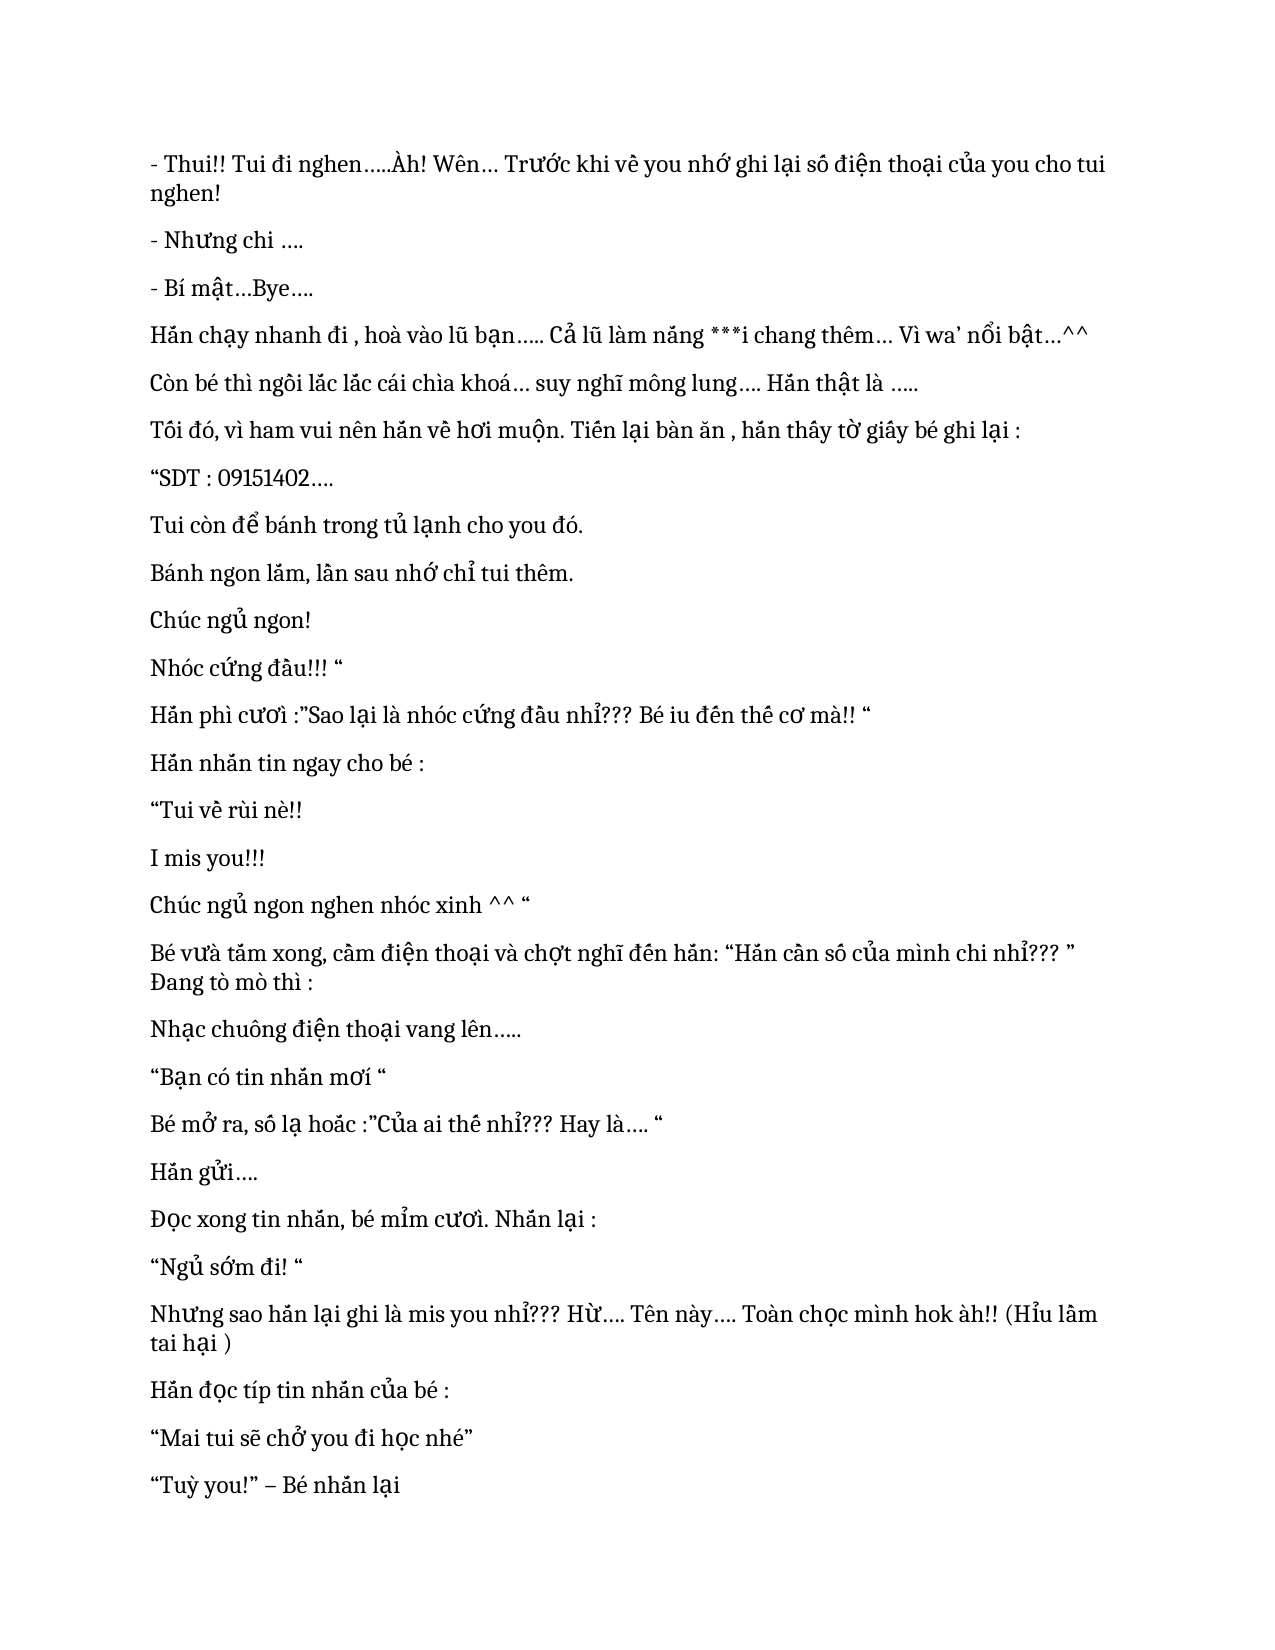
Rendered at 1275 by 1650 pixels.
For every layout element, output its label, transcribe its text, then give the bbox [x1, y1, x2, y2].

text I mis you!!! [150, 844, 1125, 872]
text Chúc ngủ ngon nghen nhóc xinh ^^ “ [150, 891, 1125, 920]
text Tui còn để bánh trong tủ lạnh cho you đó. [150, 511, 1125, 540]
text “Tuỳ you!” – Bé nhắn lại [150, 1471, 1125, 1500]
text Nhạc chuông điện thoại vang lên….. [150, 1015, 1125, 1044]
text “Tui về rùi nè!! [150, 796, 1125, 825]
text - Thui!! Tui đi nghen…..Àh! Wên… Trước khi về you nhớ ghi lại số điện thoại của you cho tui nghen! [150, 150, 1125, 207]
text Chúc ngủ ngon! [150, 606, 1125, 635]
text Hắn phì cươì :”Sao lại là nhóc cứng đầu nhỉ??? Bé iu đến thế cơ mà!! “ [150, 701, 1125, 730]
text “Bạn có tin nhắn mơí “ [150, 1062, 1125, 1091]
text “SDT : 09151402…. [150, 464, 1125, 492]
text Nhưng sao hắn lại ghi là mis you nhỉ??? Hừ…. Tên này…. Toàn chọc mình hok àh!! (Hỉu lầm tai hại ) [150, 1300, 1125, 1357]
text Hắn đọc típ tin nhắn của bé : [150, 1376, 1125, 1405]
text Đọc xong tin nhắn, bé mỉm cươì. Nhắn lại : [150, 1205, 1125, 1234]
text Còn bé thì ngồi lắc lắc cái chìa khoá… suy nghĩ mông lung…. Hắn thật là ….. [150, 369, 1125, 397]
text Bánh ngon lắm, lần sau nhớ chỉ tui thêm. [150, 559, 1125, 587]
text - Bí mật…Bye…. [150, 274, 1125, 302]
text Nhóc cứng đầu!!! “ [150, 654, 1125, 682]
text “Mai tui sẽ chở you đi học nhé” [150, 1424, 1125, 1452]
text Bé mở ra, số lạ hoắc :”Của ai thế nhỉ??? Hay là…. “ [150, 1110, 1125, 1139]
text Bé vưà tắm xong, cầm điện thoại và chợt nghĩ đến hắn: “Hắn cần số của mình chi nhỉ??? ” Đang tò mò thì : [150, 939, 1125, 996]
text “Ngủ sớm đi! “ [150, 1252, 1125, 1281]
text Hắn chạy nhanh đi , hoà vào lũ bạn….. Cả lũ làm nắng ***i chang thêm… Vì wa’ nổi bật…^^ [150, 321, 1125, 350]
text Hắn nhắn tin ngay cho bé : [150, 749, 1125, 777]
text Hắn gửi…. [150, 1157, 1125, 1186]
text Tối đó, vì ham vui nên hắn về hơi muộn. Tiến lại bàn ăn , hắn thấy tờ giấy bé ghi lại : [150, 416, 1125, 445]
text - Nhưng chi …. [150, 226, 1125, 255]
